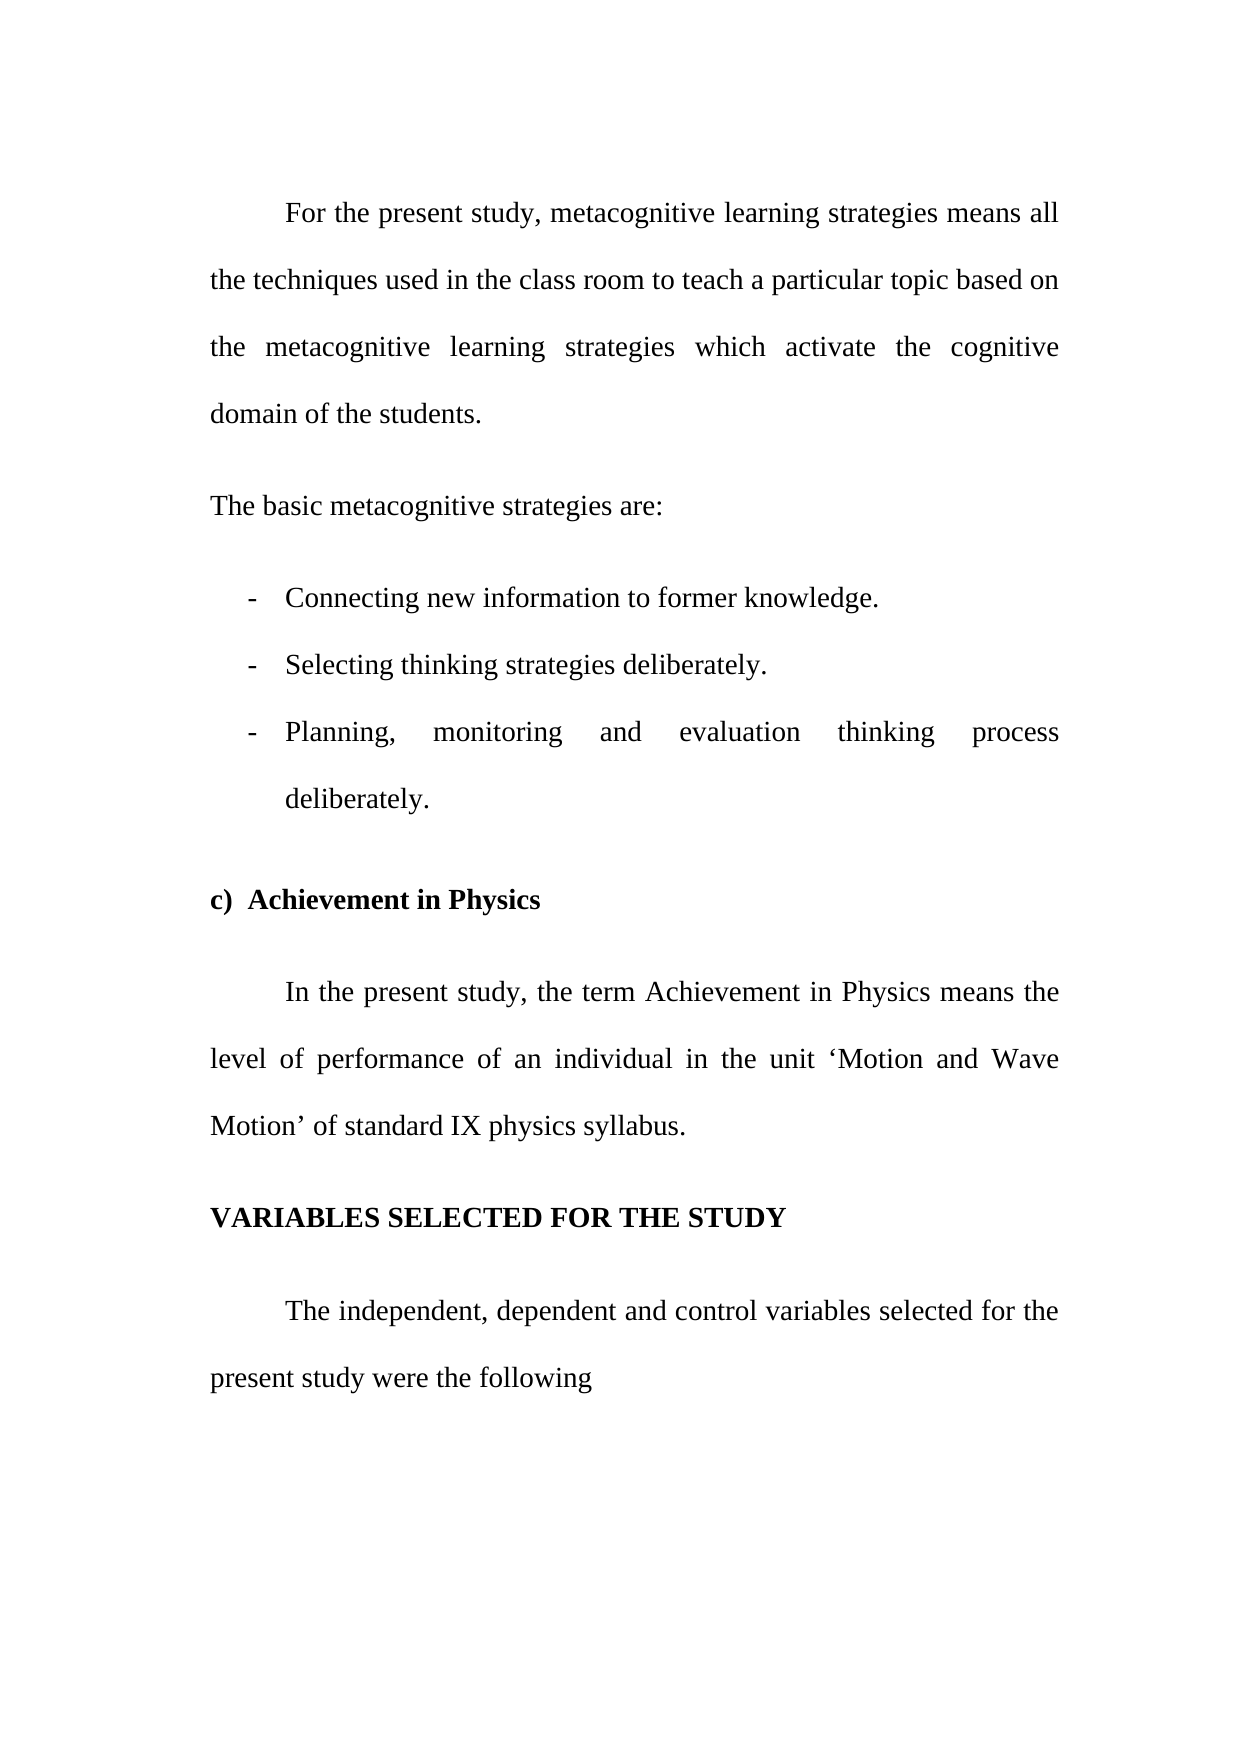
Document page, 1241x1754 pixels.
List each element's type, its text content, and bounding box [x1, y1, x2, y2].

list Achievement in Physics [210, 882, 1060, 916]
text VARIABLES SELECTED FOR THE STUDY [210, 1201, 1060, 1234]
list Planning, monitoring and evaluation thinking process deliberately. [247, 714, 1060, 815]
text The basic metacognitive strategies are: [210, 488, 1060, 522]
text For the present study, metacognitive learning strategies means all the techniques used in the class room to teach a particular topic based on the metacognitive learning strategies which activate the cognitive domain of the students. [210, 195, 1060, 430]
text The independent, dependent and control variables selected for the present study were the following [210, 1293, 1060, 1393]
list Selecting thinking strategies deliberately. [247, 647, 1060, 681]
list Connecting new information to former knowledge. [247, 580, 1060, 614]
text In the present study, the term Achievement in Physics means the level of performance of an individual in the unit ‘Motion and Wave Motion’ of standard IX physics syllabus. [210, 974, 1060, 1142]
